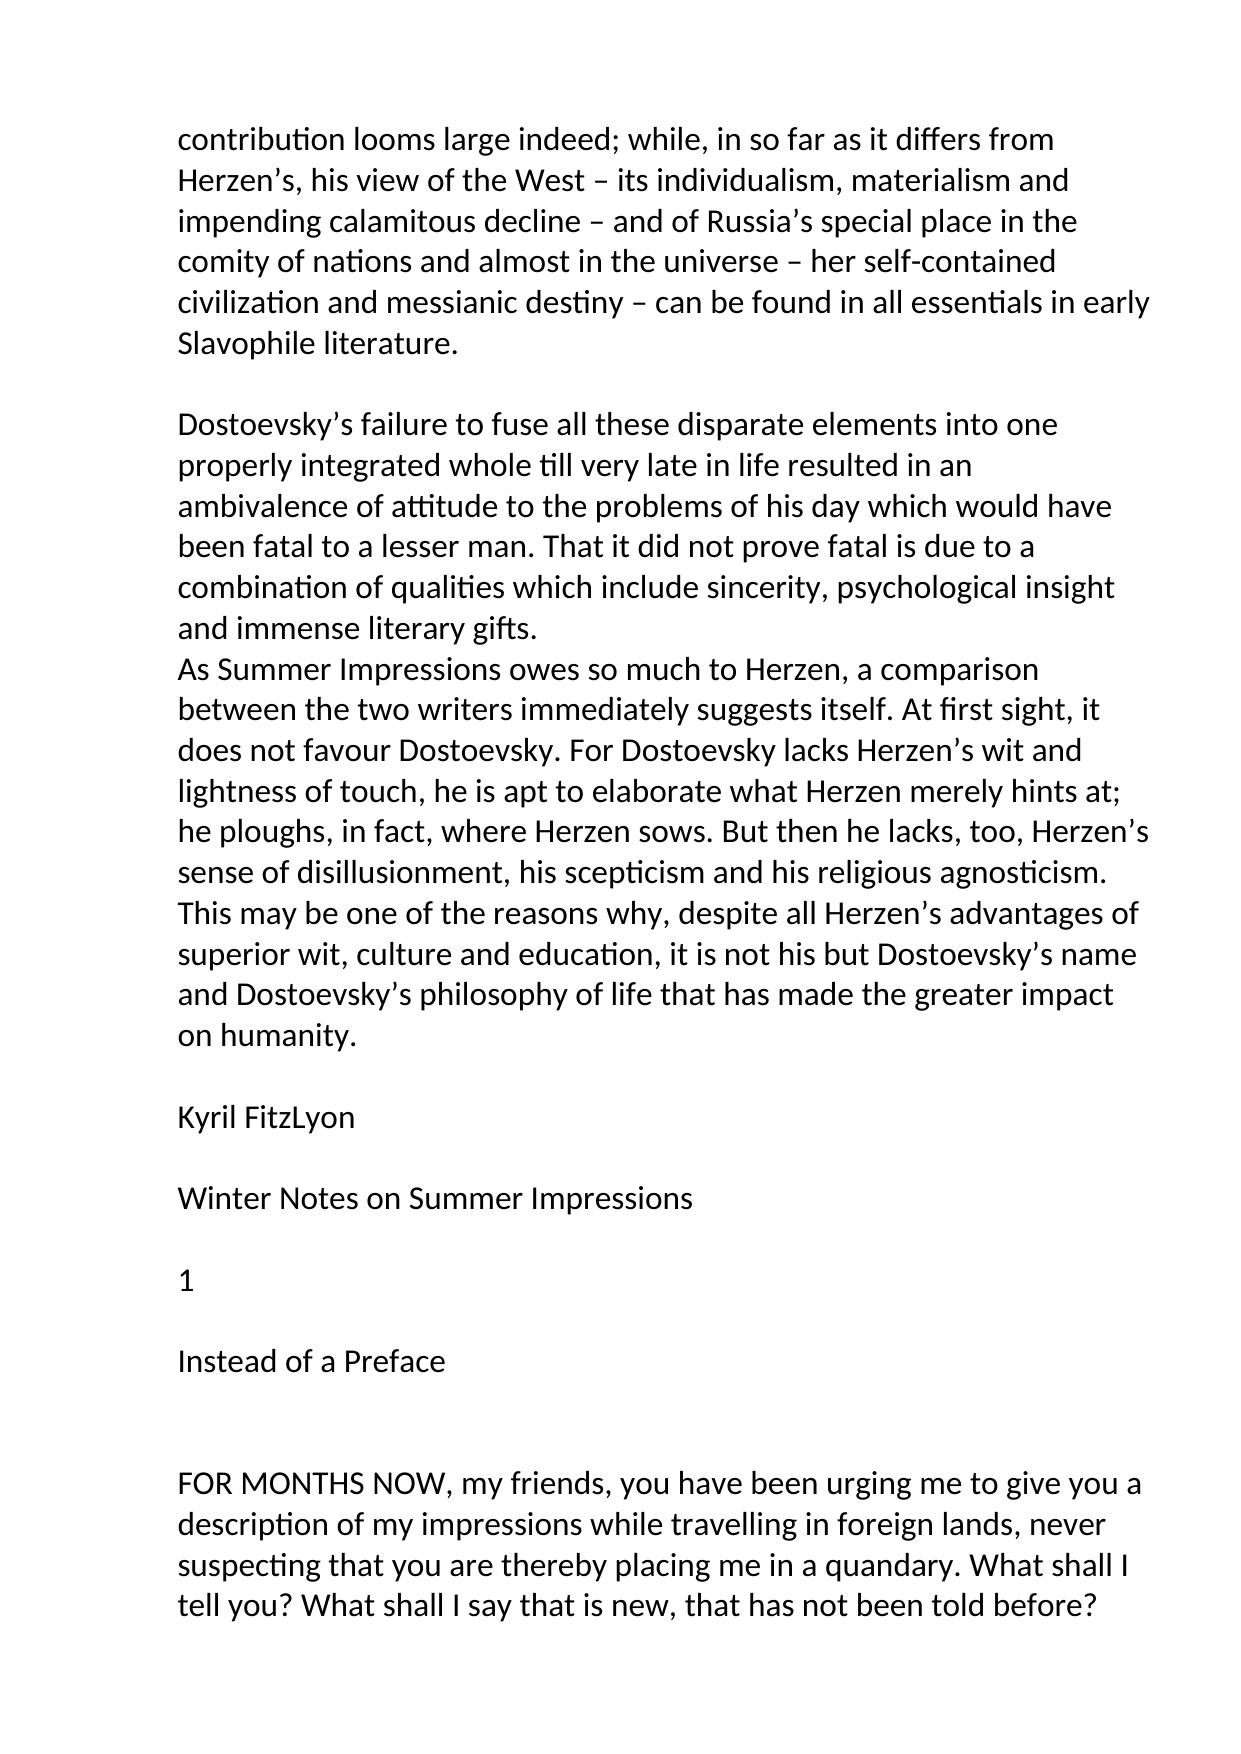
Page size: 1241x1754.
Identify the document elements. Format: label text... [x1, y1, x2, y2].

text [177, 118, 1152, 362]
text Winter Notes on Summer Impressions [177, 1177, 1152, 1218]
text 1 [177, 1258, 1152, 1299]
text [177, 1462, 1152, 1625]
text Kyril FitzLyon [177, 1096, 1152, 1136]
text As Summer Impressions owes so much to Herzen, a comparison between the two writers immediately suggests itself. At first sight, it does not favour Dostoevsky. For Dostoevsky lacks Herzen’s wit and lightness of touch, he is apt to elaborate what Herzen merely hints at; he ploughs, in fact, where Herzen sows. But then he lacks, too, Herzen’s sense of disillusionment, his scepticism and his religious agnosticism. This may be one of the reasons why, despite all Herzen’s advantages of superior wit, culture and education, it is not his but Dostoevsky’s name and Dostoevsky’s philosophy of life that has made the greater impact on humanity. [177, 648, 1152, 1055]
text Dostoevsky’s failure to fuse all these disparate elements into one properly integrated whole till very late in life resulted in an ambivalence of attitude to the problems of his day which would have been fatal to a lesser man. That it did not prove fatal is due to a combination of qualities which include sincerity, psychological insight and immense literary gifts. [177, 403, 1152, 648]
text Instead of a Preface [177, 1340, 1152, 1381]
